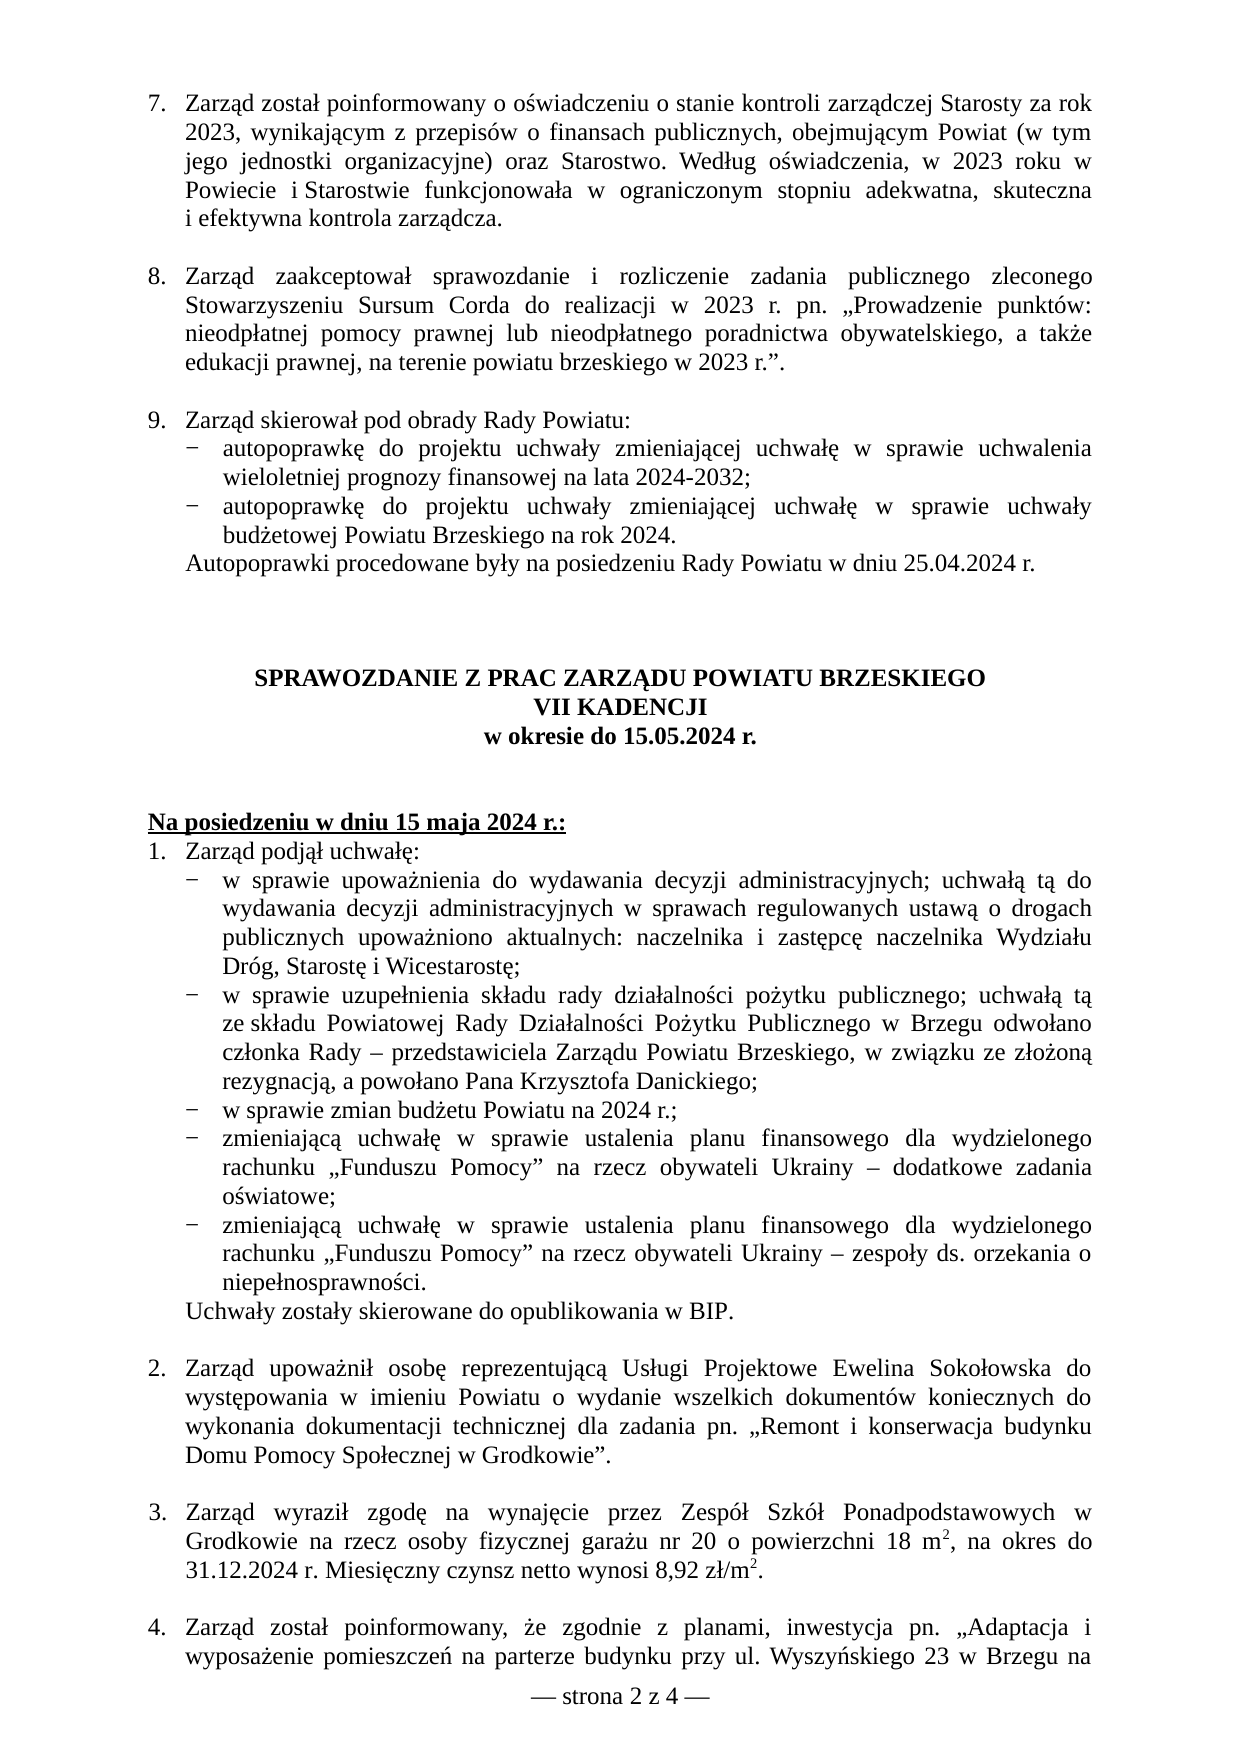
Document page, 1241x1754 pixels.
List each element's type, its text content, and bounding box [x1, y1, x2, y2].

list Zarząd skierował pod obrady Rady Powiatu: [148, 405, 1093, 433]
list Zarząd upoważnił osobę reprezentującą Usługi Projektowe Ewelina Sokołowska do występowania w imieniu Powiatu o wydanie wszelkich dokumentów koniecznych do wykonania dokumentacji technicznej dla zadania pn. „Remont i konserwacja budynku Domu Pomocy Społecznej w Grodkowie”. [148, 1353, 1093, 1468]
text w okresie do 15.05.2024 r. [148, 721, 1093, 750]
list zmieniającą uchwałę w sprawie ustalenia planu finansowego dla wydzielonego rachunku „Funduszu Pomocy” na rzecz obywateli Ukrainy – zespoły ds. orzekania o niepełnosprawności. [185, 1210, 1093, 1296]
list Zarząd zaakceptował sprawozdanie i rozliczenie zadania publicznego zleconego Stowarzyszeniu Sursum Corda do realizacji w 2023 r. pn. „Prowadzenie punktów: nieodpłatnej pomocy prawnej lub nieodpłatnego poradnictwa obywatelskiego, a także edukacji prawnej, na terenie powiatu brzeskiego w 2023 r.”. [148, 261, 1093, 376]
list zmieniającą uchwałę w sprawie ustalenia planu finansowego dla wydzielonego rachunku „Funduszu Pomocy” na rzecz obywateli Ukrainy – dodatkowe zadania oświatowe; [185, 1123, 1093, 1210]
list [148, 1612, 1093, 1670]
text Autopoprawki procedowane były na posiedzeniu Rady Powiatu w dniu 25.04.2024 r. [185, 548, 1093, 577]
list Zarząd wyraził zgodę na wynajęcie przez Zespół Szkół Ponadpodstawowych w Grodkowie na rzecz osoby fizycznej garażu nr 20 o powierzchni 18 m2, na okres do 31.12.2024 r. Miesięczny czynsz netto wynosi 8,92 zł/m2. [148, 1497, 1093, 1583]
list Zarząd podjął uchwałę: [148, 836, 1093, 865]
text VII KADENCJI [148, 692, 1093, 721]
list autopoprawkę do projektu uchwały zmieniającej uchwałę w sprawie uchwały budżetowej Powiatu Brzeskiego na rok 2024. [185, 491, 1093, 548]
list Zarząd został poinformowany o oświadczeniu o stanie kontroli zarządczej Starosty za rok 2023, wynikającym z przepisów o finansach publicznych, obejmującym Powiat (w tym jego jednostki organizacyjne) oraz Starostwo. Według oświadczenia, w 2023 roku w Powiecie i Starostwie funkcjonowała w ograniczonym stopniu adekwatna, skuteczna i efektywna kontrola zarządcza. [148, 88, 1093, 232]
list w sprawie uzupełnienia składu rady działalności pożytku publicznego; uchwałą tą ze składu Powiatowej Rady Działalności Pożytku Publicznego w Brzegu odwołano członka Rady – przedstawiciela Zarządu Powiatu Brzeskiego, w związku ze złożoną rezygnacją, a powołano Pana Krzysztofa Danickiego; [185, 980, 1093, 1095]
list w sprawie upoważnienia do wydawania decyzji administracyjnych; uchwałą tą do wydawania decyzji administracyjnych w sprawach regulowanych ustawą o drogach publicznych upoważniono aktualnych: naczelnika i zastępcę naczelnika Wydziału Dróg, Starostę i Wicestarostę; [185, 865, 1093, 980]
text SPRAWOZDANIE Z PRAC ZARZĄDU POWIATU BRZESKIEGO [148, 663, 1093, 692]
text Uchwały zostały skierowane do opublikowania w BIP. [185, 1296, 1093, 1325]
text Na posiedzeniu w dniu 15 maja 2024 r.: [148, 807, 1093, 836]
list w sprawie zmian budżetu Powiatu na 2024 r.; [185, 1095, 1093, 1123]
list autopoprawkę do projektu uchwały zmieniającej uchwałę w sprawie uchwalenia wieloletniej prognozy finansowej na lata 2024-2032; [185, 433, 1093, 491]
